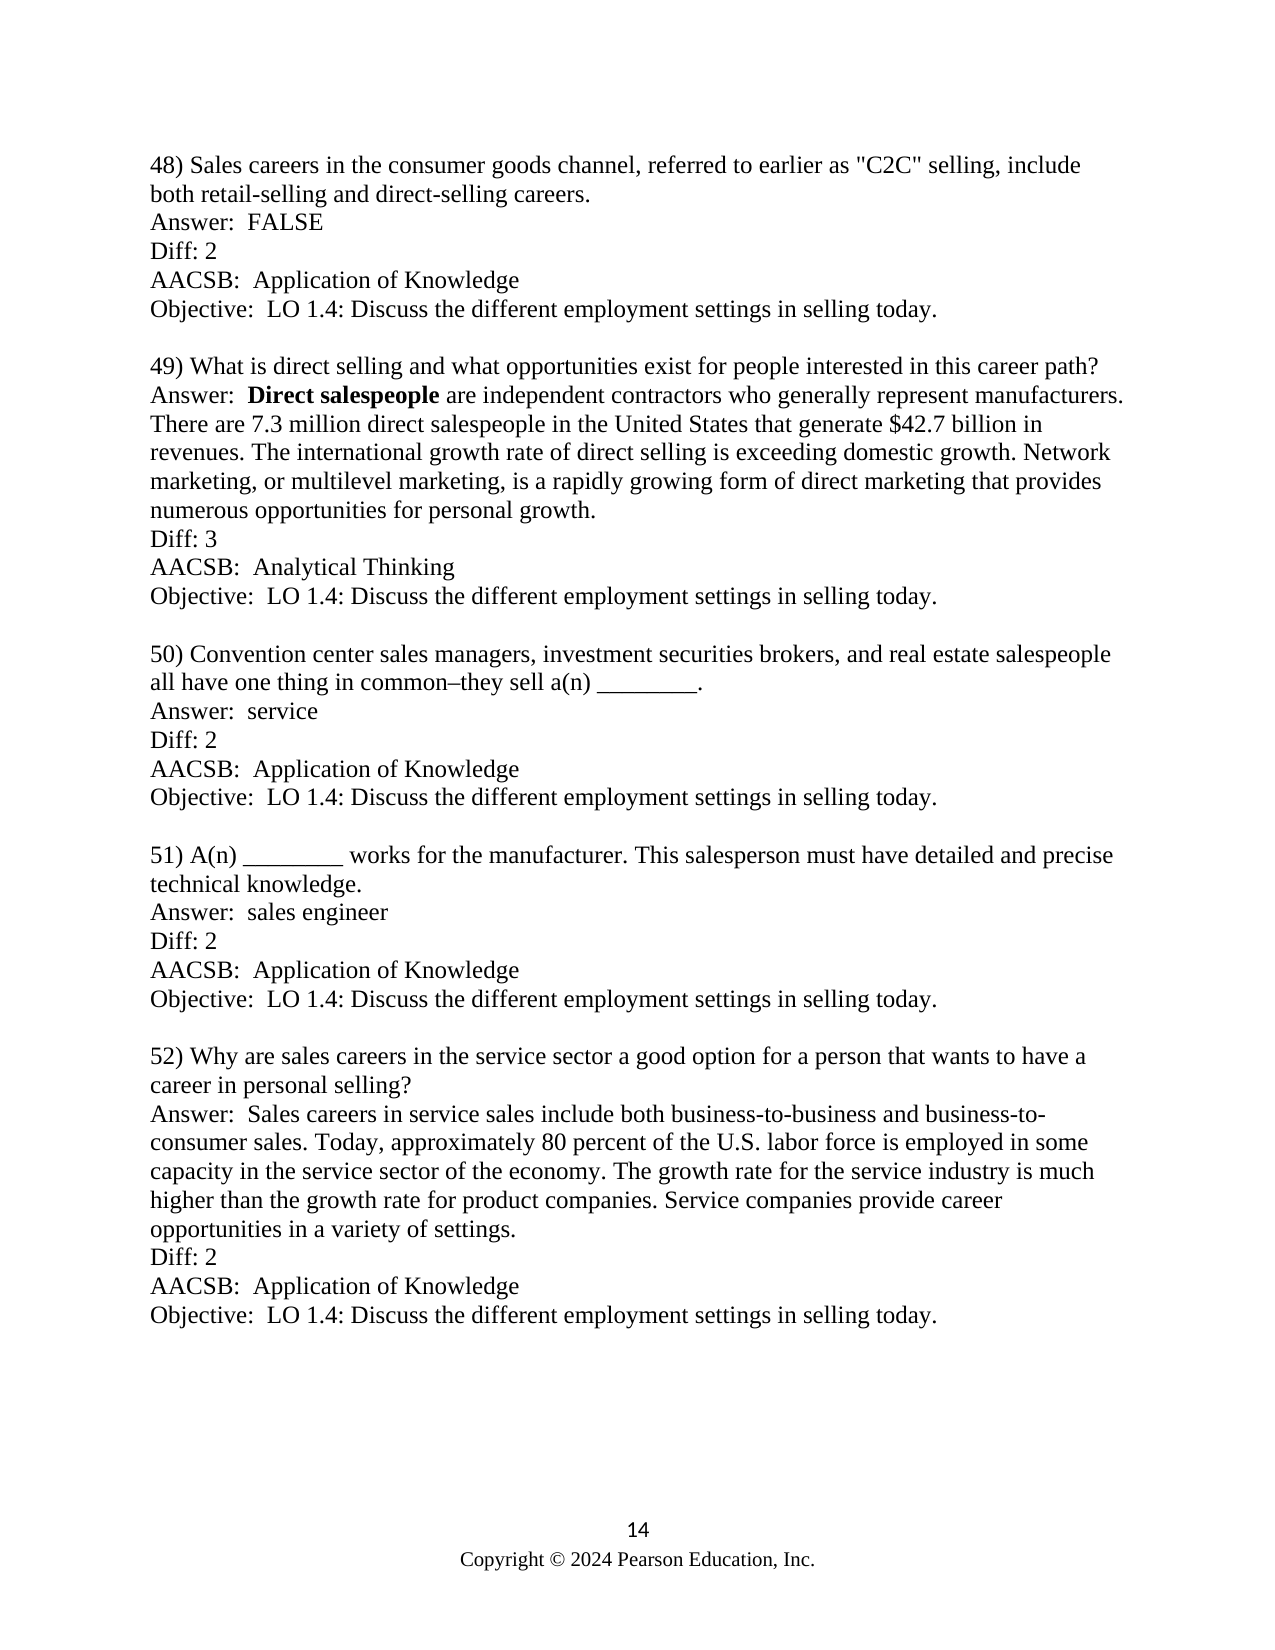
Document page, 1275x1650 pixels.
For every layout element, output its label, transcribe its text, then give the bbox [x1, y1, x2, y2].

text AACSB: Application of Knowledge [150, 1271, 1125, 1300]
text Objective: LO 1.4: Discuss the different employment settings in selling today. [150, 984, 1125, 1012]
text Diff: 3 [150, 524, 1125, 552]
text AACSB: Application of Knowledge [150, 265, 1125, 294]
text Diff: 2 [150, 1242, 1125, 1271]
text Answer: Direct salespeople are independent contractors who generally represent manufacturers. There are 7.3 million direct salespeople in the United States that generate $42.7 billion in revenues. The international growth rate of direct selling is exceeding domestic growth. Network marketing, or multilevel marketing, is a rapidly growing form of direct marketing that provides numerous opportunities for personal growth. [150, 380, 1125, 524]
text Answer: service [150, 696, 1125, 725]
text AACSB: Application of Knowledge [150, 754, 1125, 782]
text 48) Sales careers in the consumer goods channel, referred to earlier as "C2C" selling, include both retail-selling and direct-selling careers. [150, 150, 1125, 207]
text 52) Why are sales careers in the service sector a good option for a person that wants to have a career in personal selling? [150, 1041, 1125, 1099]
text Diff: 2 [150, 926, 1125, 955]
text Diff: 2 [150, 236, 1125, 265]
text 50) Convention center sales managers, investment securities brokers, and real estate salespeople all have one thing in common–they sell a(n) ________. [150, 639, 1125, 696]
text AACSB: Application of Knowledge [150, 955, 1125, 984]
text Objective: LO 1.4: Discuss the different employment settings in selling today. [150, 782, 1125, 811]
text 51) A(n) ________ works for the manufacturer. This salesperson must have detailed and precise technical knowledge. [150, 840, 1125, 897]
text Objective: LO 1.4: Discuss the different employment settings in selling today. [150, 581, 1125, 610]
text Answer: sales engineer [150, 897, 1125, 926]
text Answer: FALSE [150, 207, 1125, 236]
text Diff: 2 [150, 725, 1125, 754]
text 49) What is direct selling and what opportunities exist for people interested in this career path? [150, 351, 1125, 380]
text AACSB: Analytical Thinking [150, 552, 1125, 581]
text Objective: LO 1.4: Discuss the different employment settings in selling today. [150, 294, 1125, 322]
text Objective: LO 1.4: Discuss the different employment settings in selling today. [150, 1300, 1125, 1329]
text Answer: Sales careers in service sales include both business-to-business and business-to-consumer sales. Today, approximately 80 percent of the U.S. labor force is employed in some capacity in the service sector of the economy. The growth rate for the service industry is much higher than the growth rate for product companies. Service companies provide career opportunities in a variety of settings. [150, 1099, 1125, 1242]
